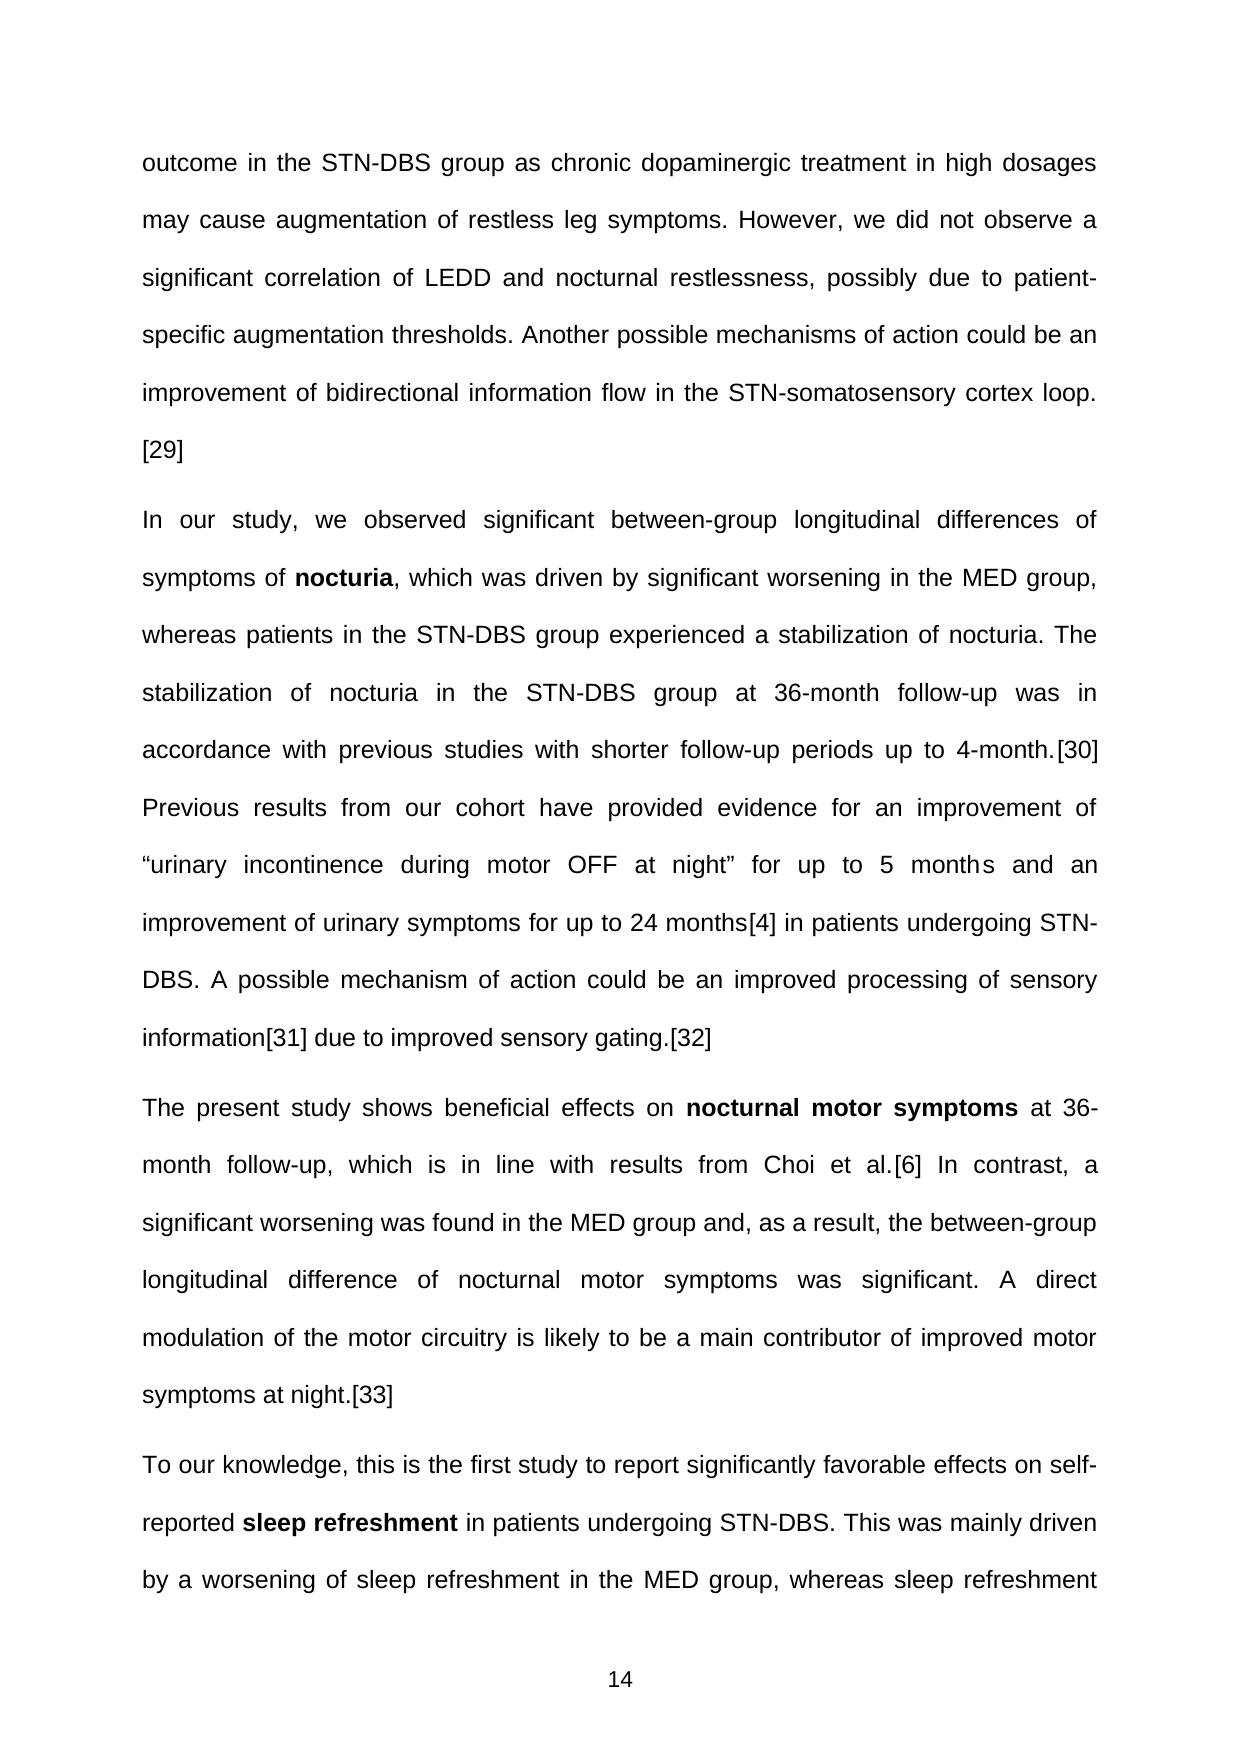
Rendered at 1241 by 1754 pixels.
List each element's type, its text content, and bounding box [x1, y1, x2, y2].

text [142, 1450, 1098, 1594]
text In our study, we observed significant between-group longitudinal differences of symptoms of nocturia, which was driven by significant worsening in the MED group, whereas patients in the STN-DBS group experienced a stabilization of nocturia. The stabilization of nocturia in the STN-DBS group at 36-month follow-up was in accordance with previous studies with shorter follow-up periods up to 4-month.[30] Previous results from our cohort have provided evidence for an improvement of “urinary incontinence during motor OFF at night” for up to 5 months and an improvement of urinary symptoms for up to 24 months[4] in patients undergoing STN-DBS. A possible mechanism of action could be an improved processing of sensory information[31] due to improved sensory gating.[32] [142, 505, 1098, 1051]
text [142, 148, 1098, 464]
text The present study shows beneficial effects on nocturnal motor symptoms at 36-month follow-up, which is in line with results from Choi et al.[6] In contrast, a significant worsening was found in the MED group and, as a result, the between-group longitudinal difference of nocturnal motor symptoms was significant. A direct modulation of the motor circuitry is likely to be a main contributor of improved motor symptoms at night.[33] [142, 1093, 1098, 1409]
